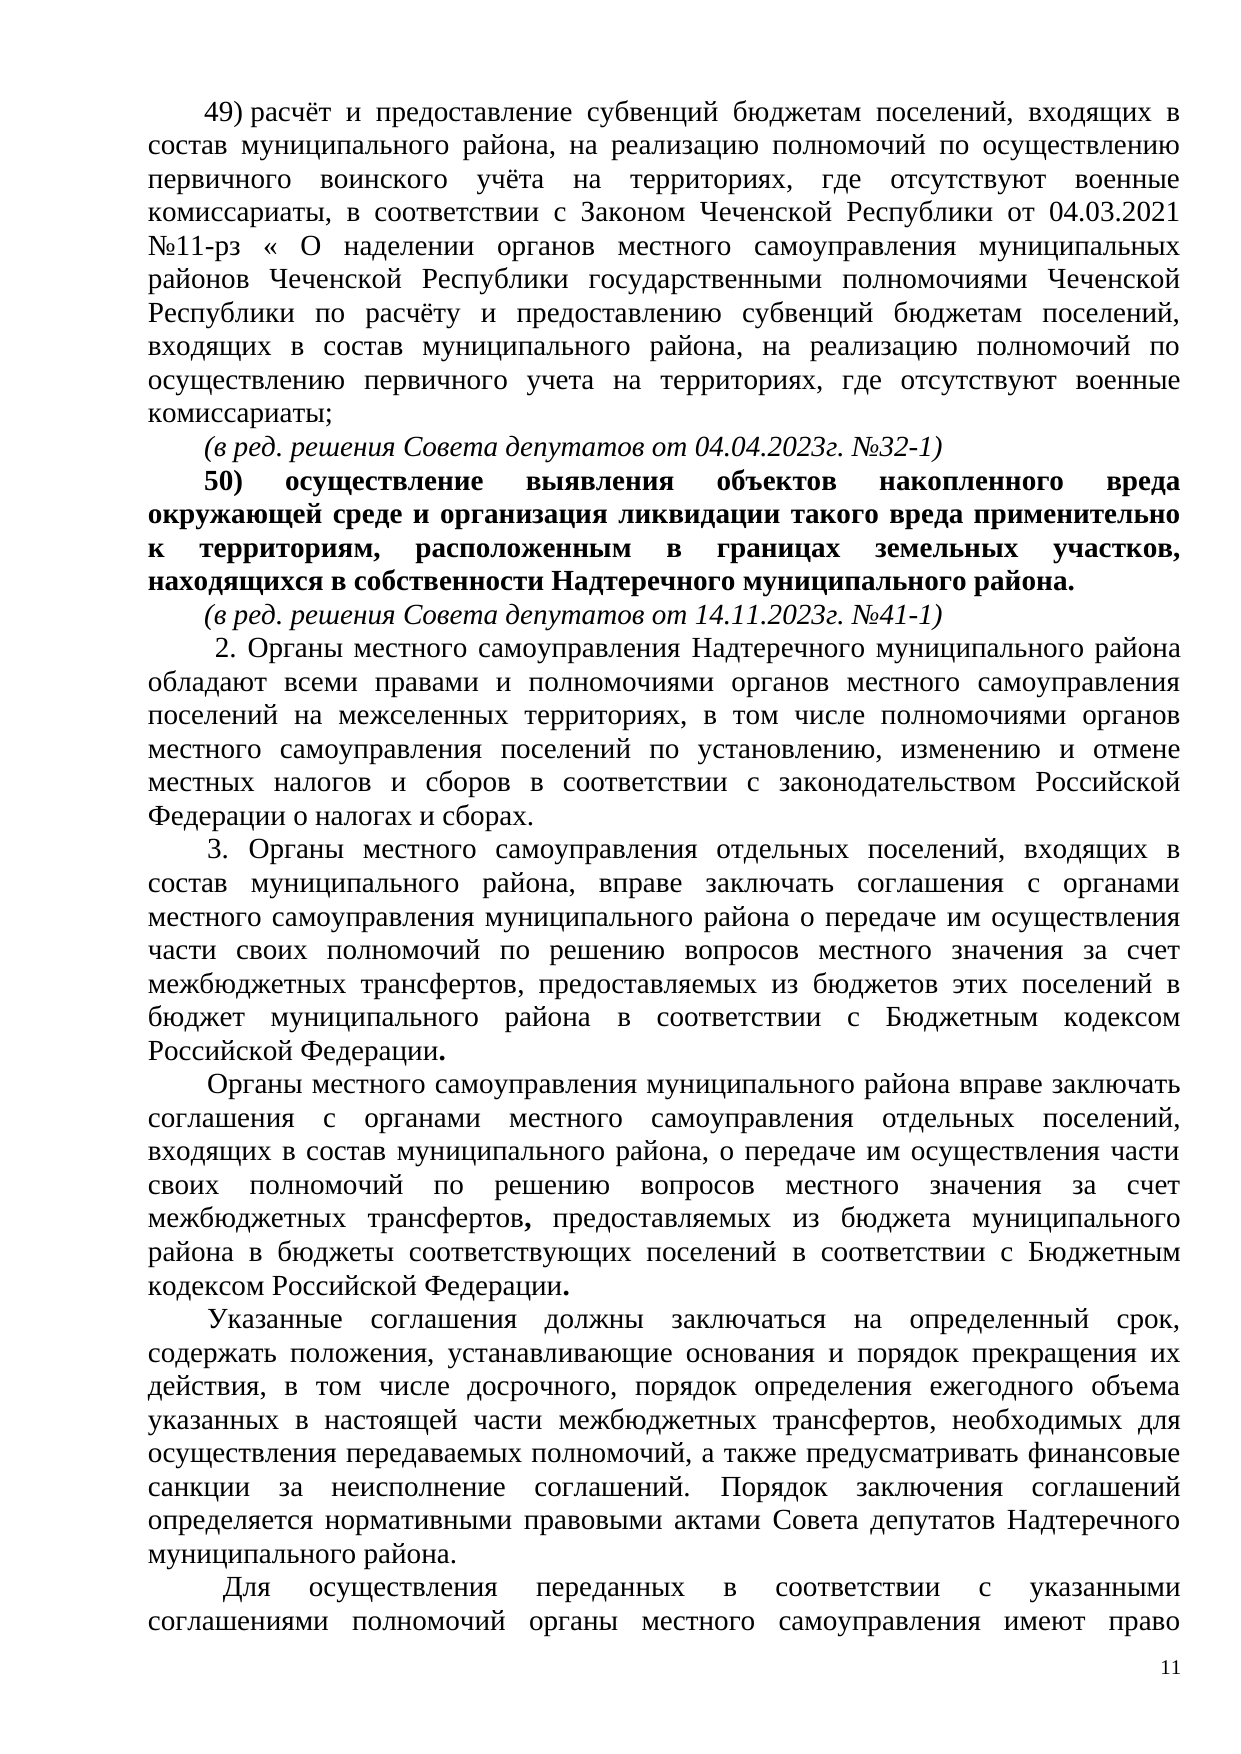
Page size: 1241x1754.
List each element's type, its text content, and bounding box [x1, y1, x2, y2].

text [148, 1569, 1181, 1637]
text 3. Органы местного самоуправления отдельных поселений, входящих в состав муниципального района, вправе заключать соглашения с органами местного самоуправления муниципального района о передаче им осуществления части своих полномочий по решению вопросов местного значения за счет межбюджетных трансфертов, предоставляемых из бюджетов этих поселений в бюджет муниципального района в соответствии с Бюджетным кодексом Российской Федерации. [148, 832, 1181, 1066]
text Органы местного самоуправления муниципального района вправе заключать соглашения с органами местного самоуправления отдельных поселений, входящих в состав муниципального района, о передаче им осуществления части своих полномочий по решению вопросов местного значения за счет межбюджетных трансфертов, предоставляемых из бюджета муниципального района в бюджеты соответствующих поселений в соответствии с Бюджетным кодексом Российской Федерации. [148, 1066, 1181, 1301]
text 50) осуществление выявления объектов накопленного вреда окружающей среде и организация ликвидации такого вреда применительно к территориям, расположенным в границах земельных участков, находящихся в собственности Надтеречного муниципального района. [148, 463, 1181, 597]
text 49) расчёт и предоставление субвенций бюджетам поселений, входящих в состав муниципального района, на реализацию полномочий по осуществлению первичного воинского учёта на территориях, где отсутствуют военные комиссариаты, в соответствии с Законом Чеченской Республики от 04.03.2021 №11-рз « О наделении органов местного самоуправления муниципальных районов Чеченской Республики государственными полномочиями Чеченской Республики по расчёту и предоставлению субвенций бюджетам поселений, входящих в состав муниципального района, на реализацию полномочий по осуществлению первичного учета на территориях, где отсутствуют военные комиссариаты; [148, 94, 1181, 429]
text 2. Органы местного самоуправления Надтеречного муниципального района обладают всеми правами и полномочиями органов местного самоуправления поселений на межселенных территориях, в том числе полномочиями органов местного самоуправления поселений по установлению, изменению и отмене местных налогов и сборов в соответствии с законодательством Российской Федерации о налогах и сборах. [148, 630, 1181, 832]
text Указанные соглашения должны заключаться на определенный срок, содержать положения, устанавливающие основания и порядок прекращения их действия, в том числе досрочного, порядок определения ежегодного объема указанных в настоящей части межбюджетных трансфертов, необходимых для осуществления передаваемых полномочий, а также предусматривать финансовые санкции за неисполнение соглашений. Порядок заключения соглашений определяется нормативными правовыми актами Совета депутатов Надтеречного муниципального района. [148, 1301, 1181, 1569]
text (в ред. решения Совета депутатов от 14.11.2023г. №41-1) [148, 597, 1181, 630]
text (в ред. решения Совета депутатов от 04.04.2023г. №32-1) [148, 429, 1181, 463]
